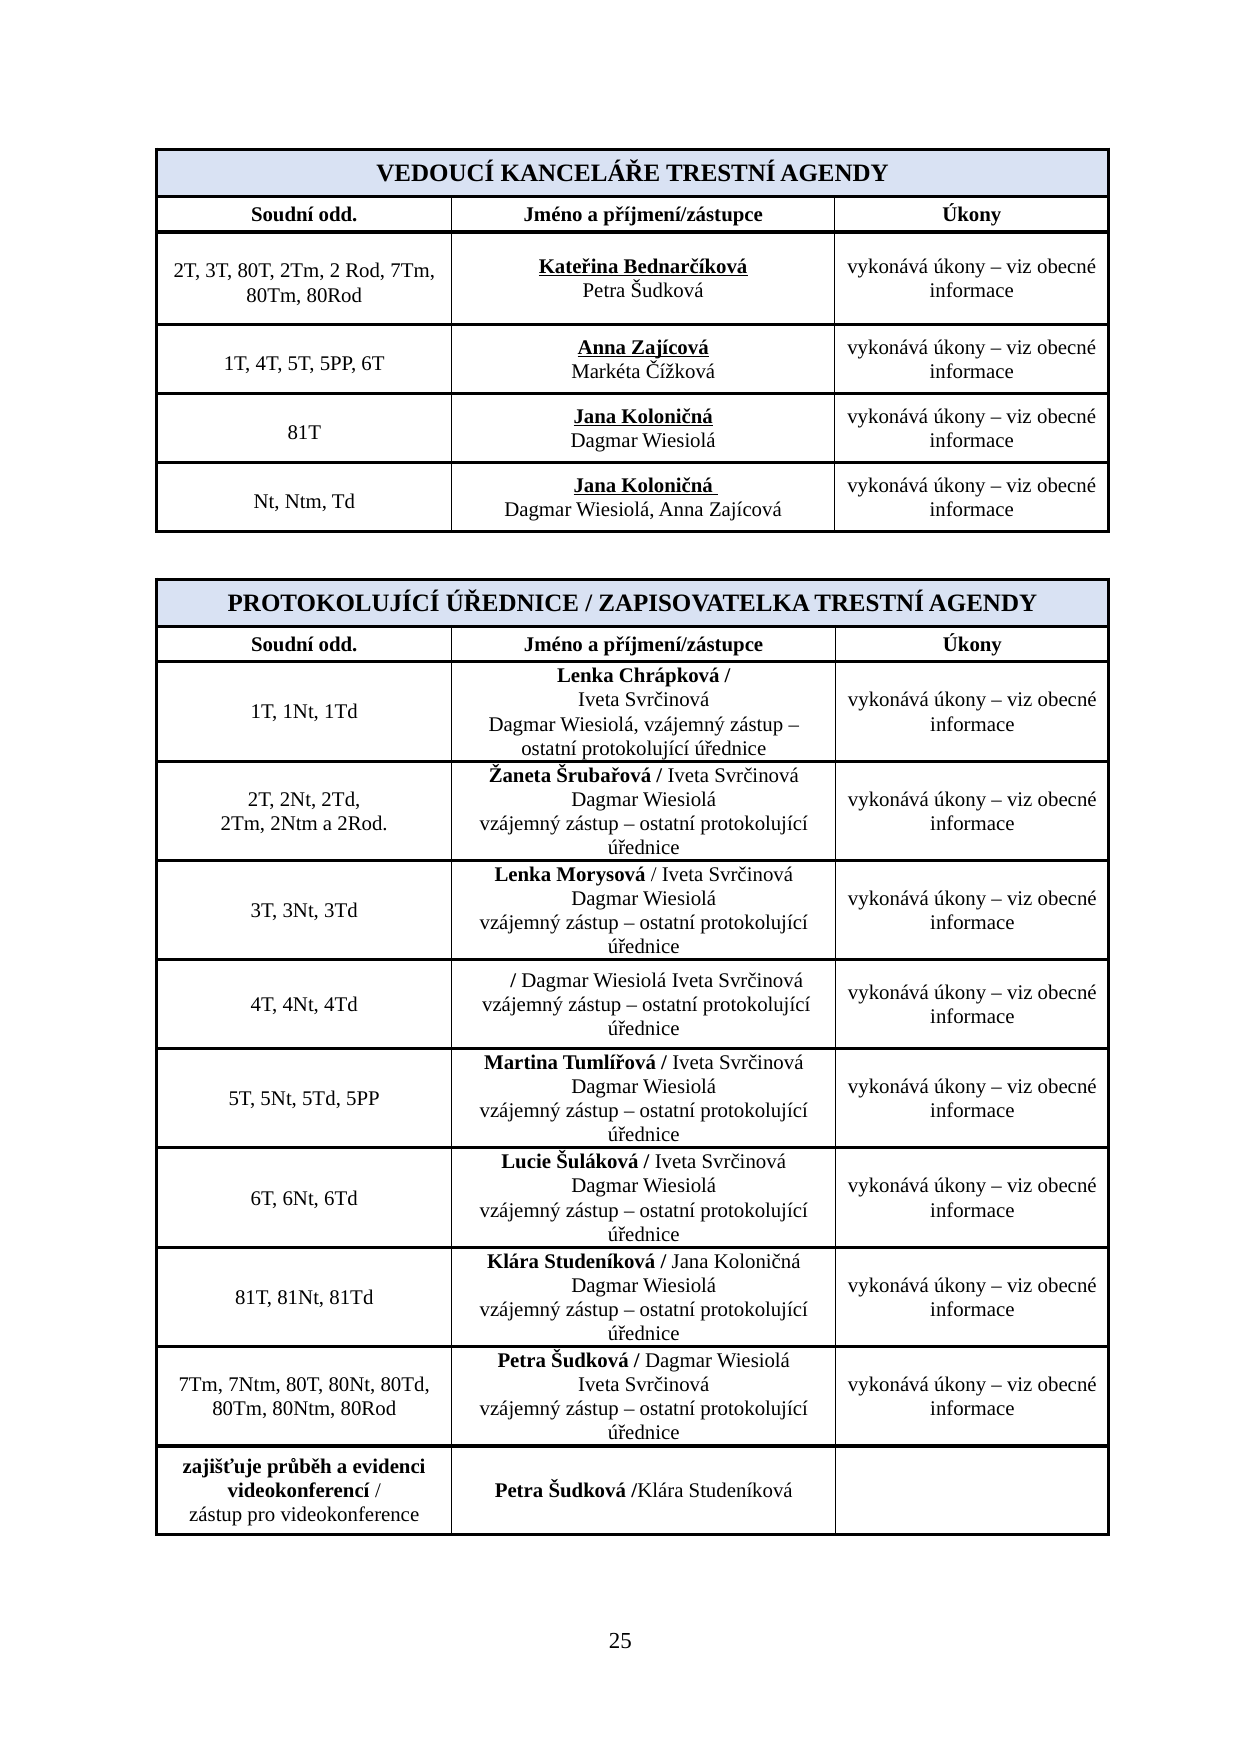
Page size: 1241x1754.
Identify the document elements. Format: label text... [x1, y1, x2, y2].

table_cell Anna Zajícová Markéta Čížková [452, 326, 834, 392]
table_cell 5T, 5Nt, 5Td, 5PP [158, 1050, 451, 1146]
table_cell 1T, 4T, 5T, 5PP, 6T [158, 326, 451, 392]
table_cell vykonává úkony – viz obecné informace [836, 1050, 1107, 1146]
table_cell 81T [158, 395, 451, 461]
table_cell Petra Šudková /Klára Studeníková [452, 1448, 835, 1533]
table_cell vykonává úkony – viz obecné informace [836, 763, 1107, 859]
table_cell / Dagmar Wiesiolá Iveta Svrčinová vzájemný zástup – ostatní protokolující úřednice [452, 961, 835, 1047]
table_header PROTOKOLUJÍCÍ ÚŘEDNICE / ZAPISOVATELKA TRESTNÍ AGENDY [158, 581, 1107, 625]
table_cell Lenka Morysová / Iveta Svrčinová Dagmar Wiesiolá vzájemný zástup – ostatní protokolující úřednice [452, 862, 835, 958]
table_cell 81T, 81Nt, 81Td [158, 1249, 451, 1345]
table_cell Lucie Šuláková / Iveta Svrčinová Dagmar Wiesiolá vzájemný zástup – ostatní protokolující úřednice [452, 1149, 835, 1246]
table_cell 7Tm, 7Ntm, 80T, 80Nt, 80Td, 80Tm, 80Ntm, 80Rod [158, 1348, 451, 1444]
table_cell vykonává úkony – viz obecné informace [836, 663, 1107, 759]
table_cell 4T, 4Nt, 4Td [158, 961, 451, 1047]
table_cell Martina Tumlířová / Iveta Svrčinová Dagmar Wiesiolá vzájemný zástup – ostatní protokolující úřednice [452, 1050, 835, 1146]
table_cell Nt, Ntm, Td [158, 464, 451, 530]
table_cell Klára Studeníková / Jana Koloničná Dagmar Wiesiolá vzájemný zástup – ostatní protokolující úřednice [452, 1249, 835, 1345]
table_cell vykonává úkony – viz obecné informace [836, 1249, 1107, 1345]
table_cell 3T, 3Nt, 3Td [158, 862, 451, 958]
table_cell Soudní odd. [158, 628, 451, 660]
table_cell 1T, 1Nt, 1Td [158, 663, 451, 759]
table_cell Kateřina Bednarčíková Petra Šudková [452, 234, 834, 323]
table_cell 6T, 6Nt, 6Td [158, 1149, 451, 1246]
table_cell vykonává úkony – viz obecné informace [836, 1348, 1107, 1444]
table_cell Soudní odd. [158, 198, 451, 230]
table_cell vykonává úkony – viz obecné informace [836, 1149, 1107, 1246]
table_cell Úkony [835, 198, 1107, 230]
table_cell 2T, 2Nt, 2Td, 2Tm, 2Ntm a 2Rod. [158, 763, 451, 859]
table_cell vykonává úkony – viz obecné informace [835, 464, 1107, 530]
table_cell Petra Šudková / Dagmar Wiesiolá Iveta Svrčinová vzájemný zástup – ostatní protokolující úřednice [452, 1348, 835, 1444]
table_cell Jana Koloničná Dagmar Wiesiolá [452, 395, 834, 461]
table_cell Jméno a příjmení/zástupce [452, 628, 835, 660]
table_cell vykonává úkony – viz obecné informace [835, 326, 1107, 392]
table_cell vykonává úkony – viz obecné informace [835, 395, 1107, 461]
table_header VEDOUCÍ KANCELÁŘE TRESTNÍ AGENDY [158, 151, 1107, 195]
table_cell Lenka Chrápková / Iveta Svrčinová Dagmar Wiesiolá, vzájemný zástup – ostatní protokolující úřednice [452, 663, 835, 759]
table_cell vykonává úkony – viz obecné informace [835, 234, 1107, 323]
table_cell 2T, 3T, 80T, 2Tm, 2 Rod, 7Tm, 80Tm, 80Rod [158, 234, 451, 323]
table_cell [836, 1448, 1107, 1533]
table_cell Jana Koloničná Dagmar Wiesiolá, Anna Zajícová [452, 464, 834, 530]
table_cell Jméno a příjmení/zástupce [452, 198, 834, 230]
table_cell Úkony [836, 628, 1107, 660]
table_cell vykonává úkony – viz obecné informace [836, 862, 1107, 958]
table_cell vykonává úkony – viz obecné informace [836, 961, 1107, 1047]
table_cell zajišťuje průběh a evidenci videokonferencí / zástup pro videokonference [158, 1448, 451, 1533]
table_cell Žaneta Šrubařová / Iveta Svrčinová Dagmar Wiesiolá vzájemný zástup – ostatní protokolující úřednice [452, 763, 835, 859]
